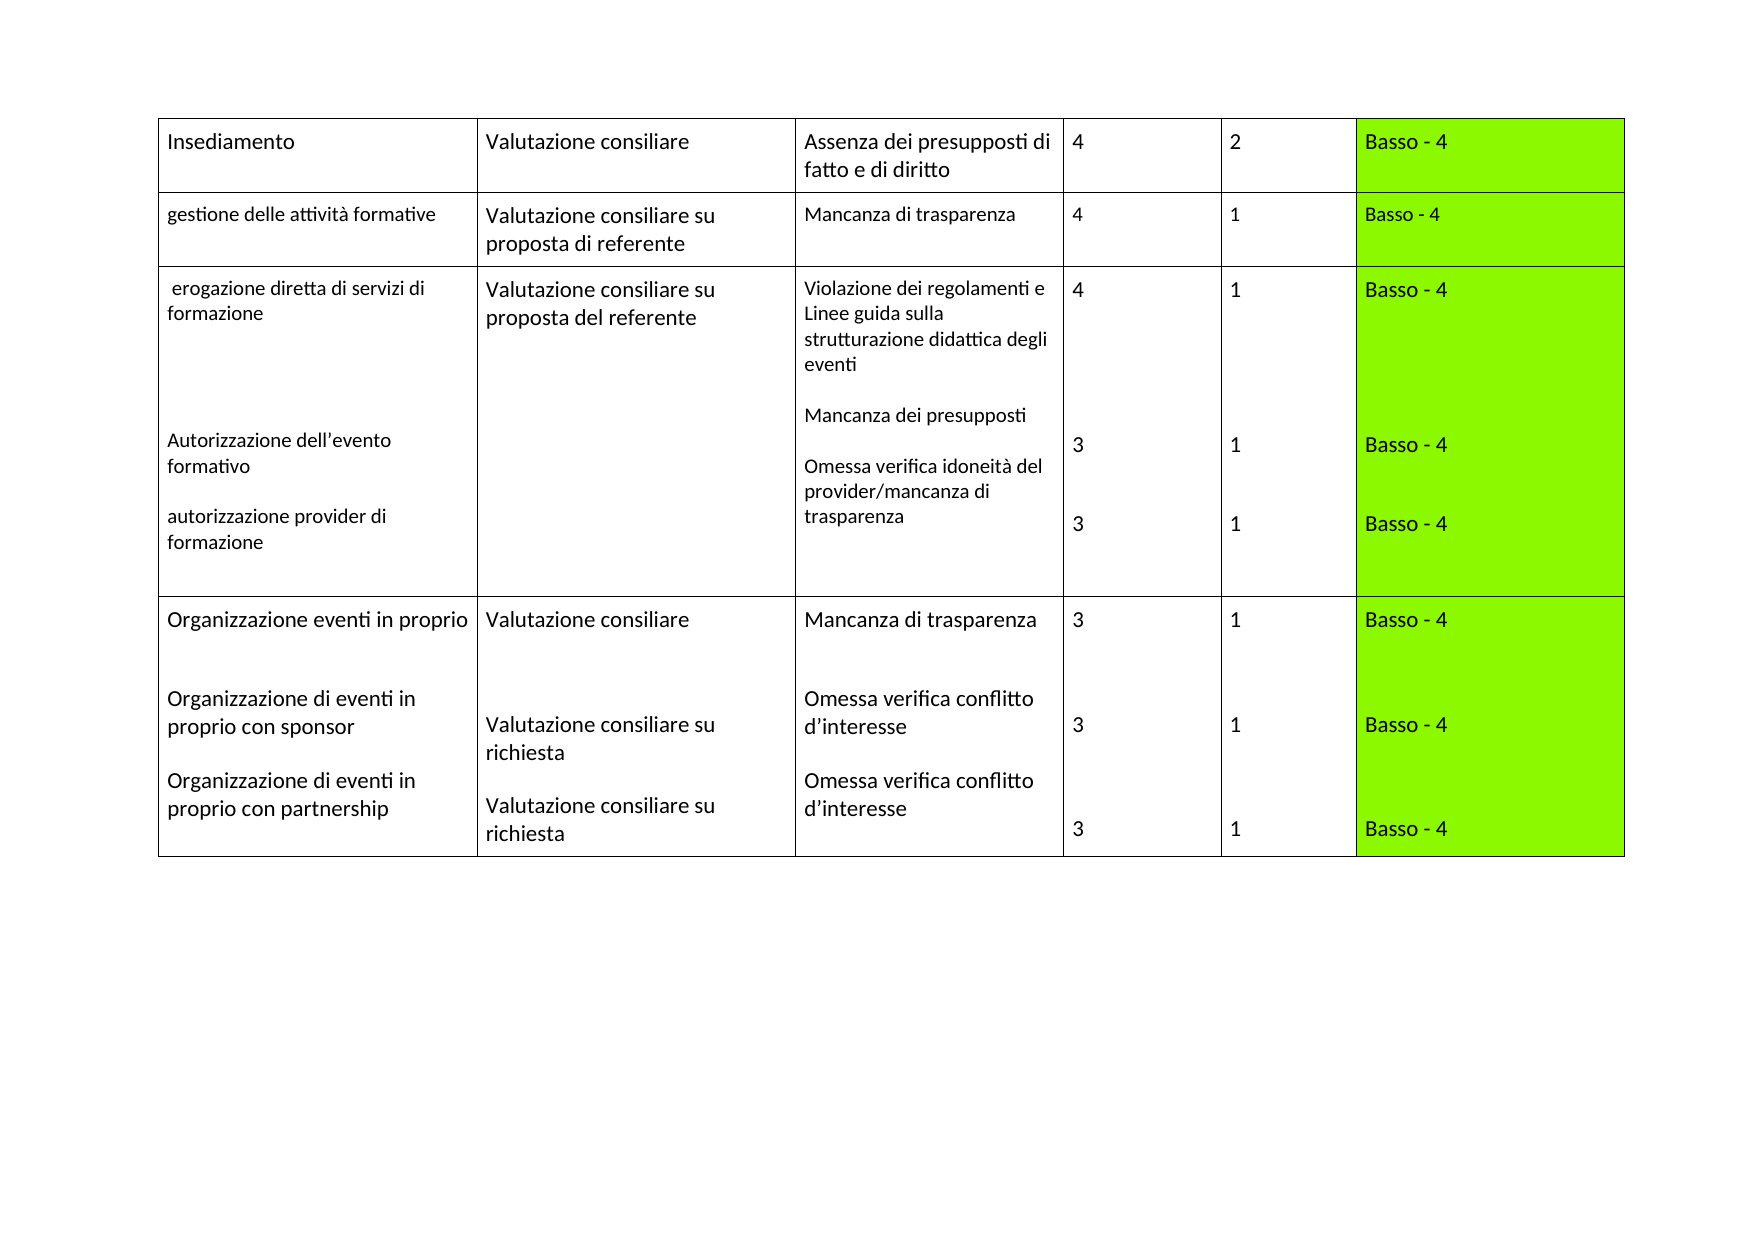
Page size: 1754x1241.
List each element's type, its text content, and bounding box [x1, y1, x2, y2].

table_cell Assenza dei presupposti di fatto e di diritto [796, 119, 1063, 192]
table_cell 4 [1064, 119, 1221, 192]
table_cell 1 [1222, 193, 1356, 266]
table_cell 3 3 3 [1064, 597, 1221, 856]
table_cell Insediamento [159, 119, 477, 192]
table_cell Basso - 4 Basso - 4 Basso - 4 [1357, 597, 1624, 856]
table_cell Valutazione consiliare su proposta di referente [478, 193, 795, 266]
table_cell Organizzazione eventi in proprio Organizzazione di eventi in proprio con sponsor Organizzazione di eventi in proprio con partnership [159, 597, 477, 856]
table_cell Basso - 4 Basso - 4 Basso - 4 [1357, 267, 1624, 596]
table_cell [478, 119, 795, 192]
table_cell gestione delle attività formative [159, 193, 477, 266]
table_cell Mancanza di trasparenza [796, 193, 1063, 266]
table_cell Valutazione consiliare su proposta del referente [478, 267, 795, 596]
table_cell Basso - 4 [1357, 119, 1624, 192]
table_cell Basso - 4 [1357, 193, 1624, 266]
table_cell erogazione diretta di servizi di formazione Autorizzazione dell’evento formativo autorizzazione provider di formazione [159, 267, 477, 596]
table_cell 1 1 1 [1222, 267, 1356, 596]
table_cell Mancanza di trasparenza Omessa verifica conflitto d’interesse Omessa verifica conflitto d’interesse [796, 597, 1063, 856]
table_cell 1 1 1 [1222, 597, 1356, 856]
table_cell 4 3 3 [1064, 267, 1221, 596]
table_cell Valutazione consiliare Valutazione consiliare su richiesta Valutazione consiliare su richiesta [478, 597, 795, 856]
table_cell Violazione dei regolamenti e Linee guida sulla strutturazione didattica degli eventi Mancanza dei presupposti Omessa verifica idoneità del provider/mancanza di trasparenza [796, 267, 1063, 596]
table_cell 4 [1064, 193, 1221, 266]
table_cell 2 [1222, 119, 1356, 192]
